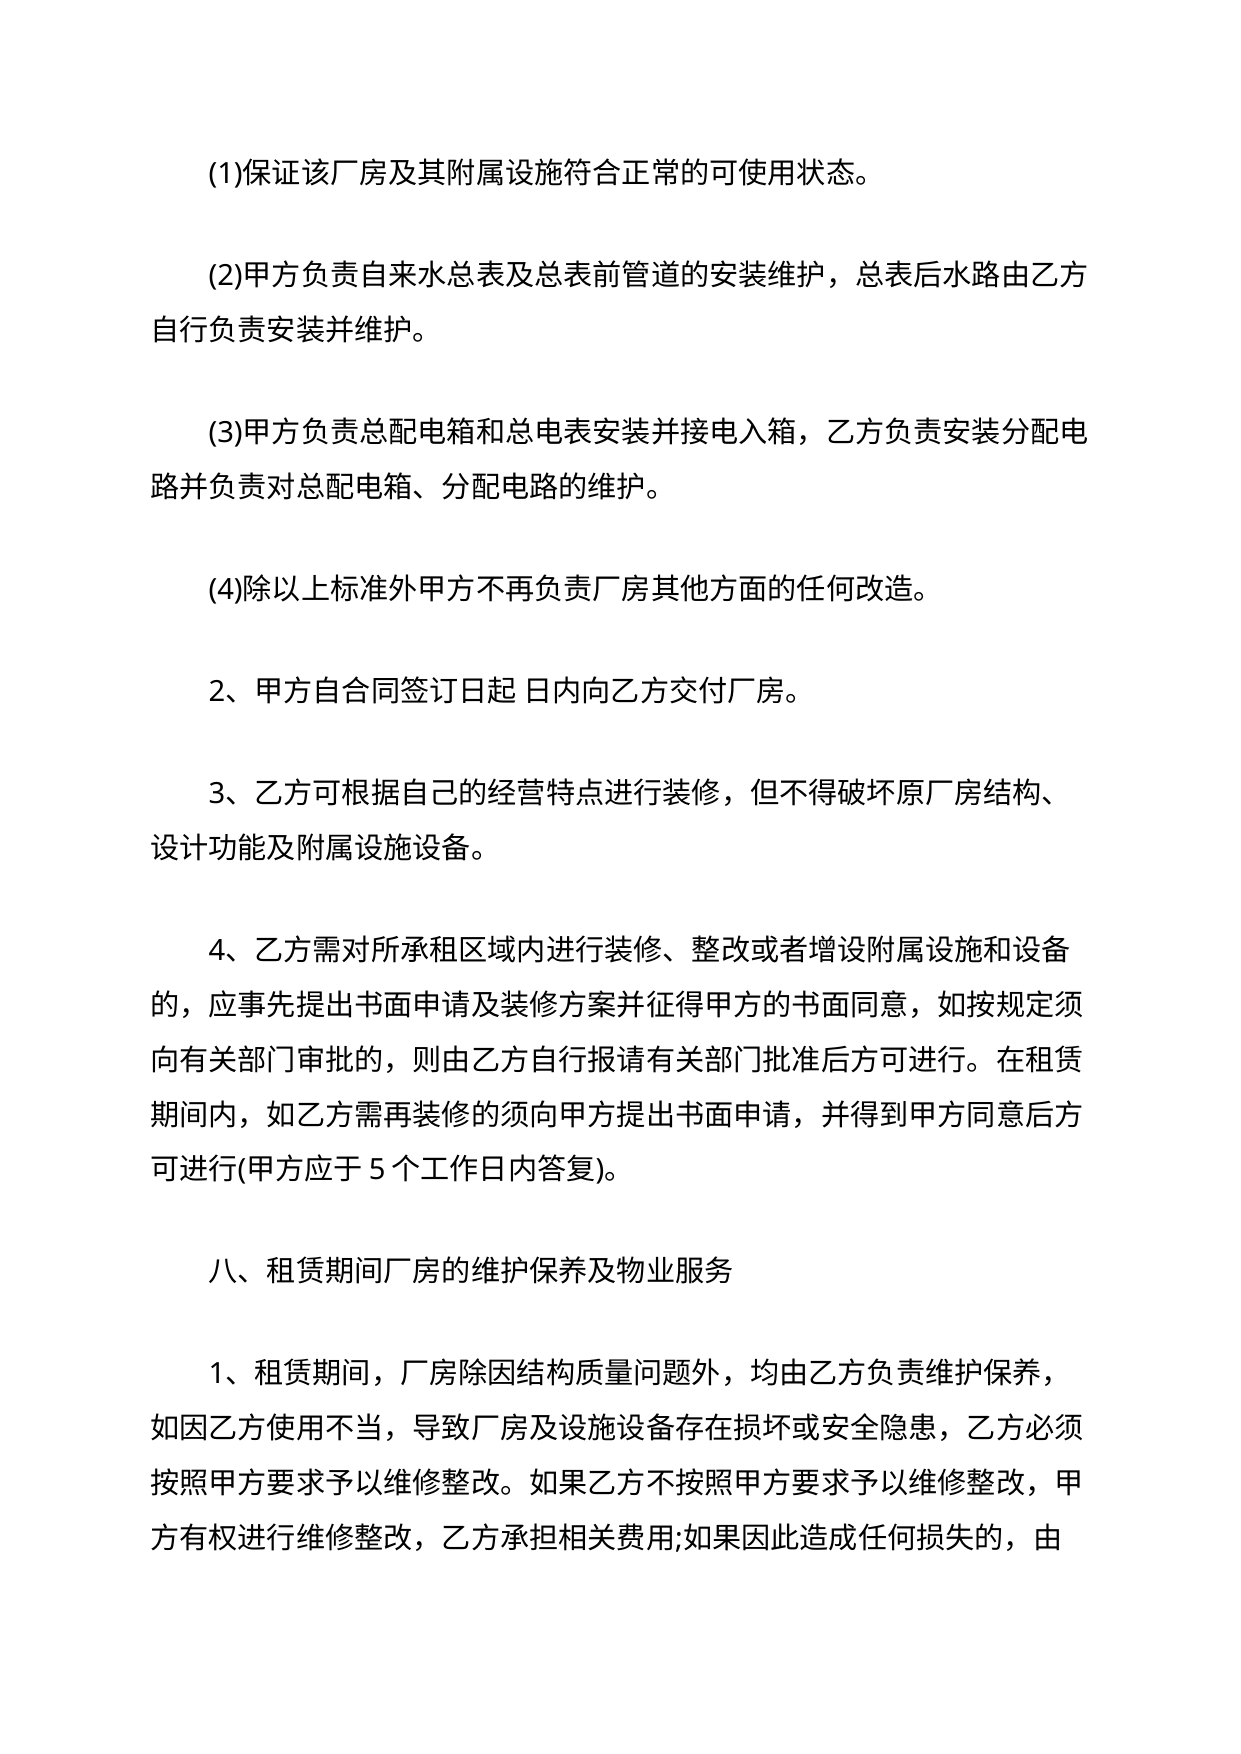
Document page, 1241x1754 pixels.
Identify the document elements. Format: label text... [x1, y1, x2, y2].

text (2)甲方负责自来水总表及总表前管道的安装维护，总表后水路由乙方自行负责安装并维护。 [150, 252, 1090, 349]
text (3)甲方负责总配电箱和总电表安装并接电入箱，乙方负责安装分配电路并负责对总配电箱、分配电路的维护。 [150, 409, 1090, 506]
text (4)除以上标准外甲方不再负责厂房其他方面的任何改造。 [150, 566, 1090, 608]
text 2、甲方自合同签订日起 日内向乙方交付厂房。 [150, 667, 1090, 710]
text 4、乙方需对所承租区域内进行装修、整改或者增设附属设施和设备的，应事先提出书面申请及装修方案并征得甲方的书面同意，如按规定须向有关部门审批的，则由乙方自行报请有关部门批准后方可进行。在租赁期间内，如乙方需再装修的须向甲方提出书面申请，并得到甲方同意后方可进行(甲方应于5个工作日内答复)。 [150, 926, 1090, 1188]
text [150, 1350, 1090, 1557]
text (1)保证该厂房及其附属设施符合正常的可使用状态。 [150, 150, 1090, 192]
text 八、租赁期间厂房的维护保养及物业服务 [150, 1248, 1090, 1290]
text 3、乙方可根据自己的经营特点进行装修，但不得破坏原厂房结构、设计功能及附属设施设备。 [150, 769, 1090, 867]
